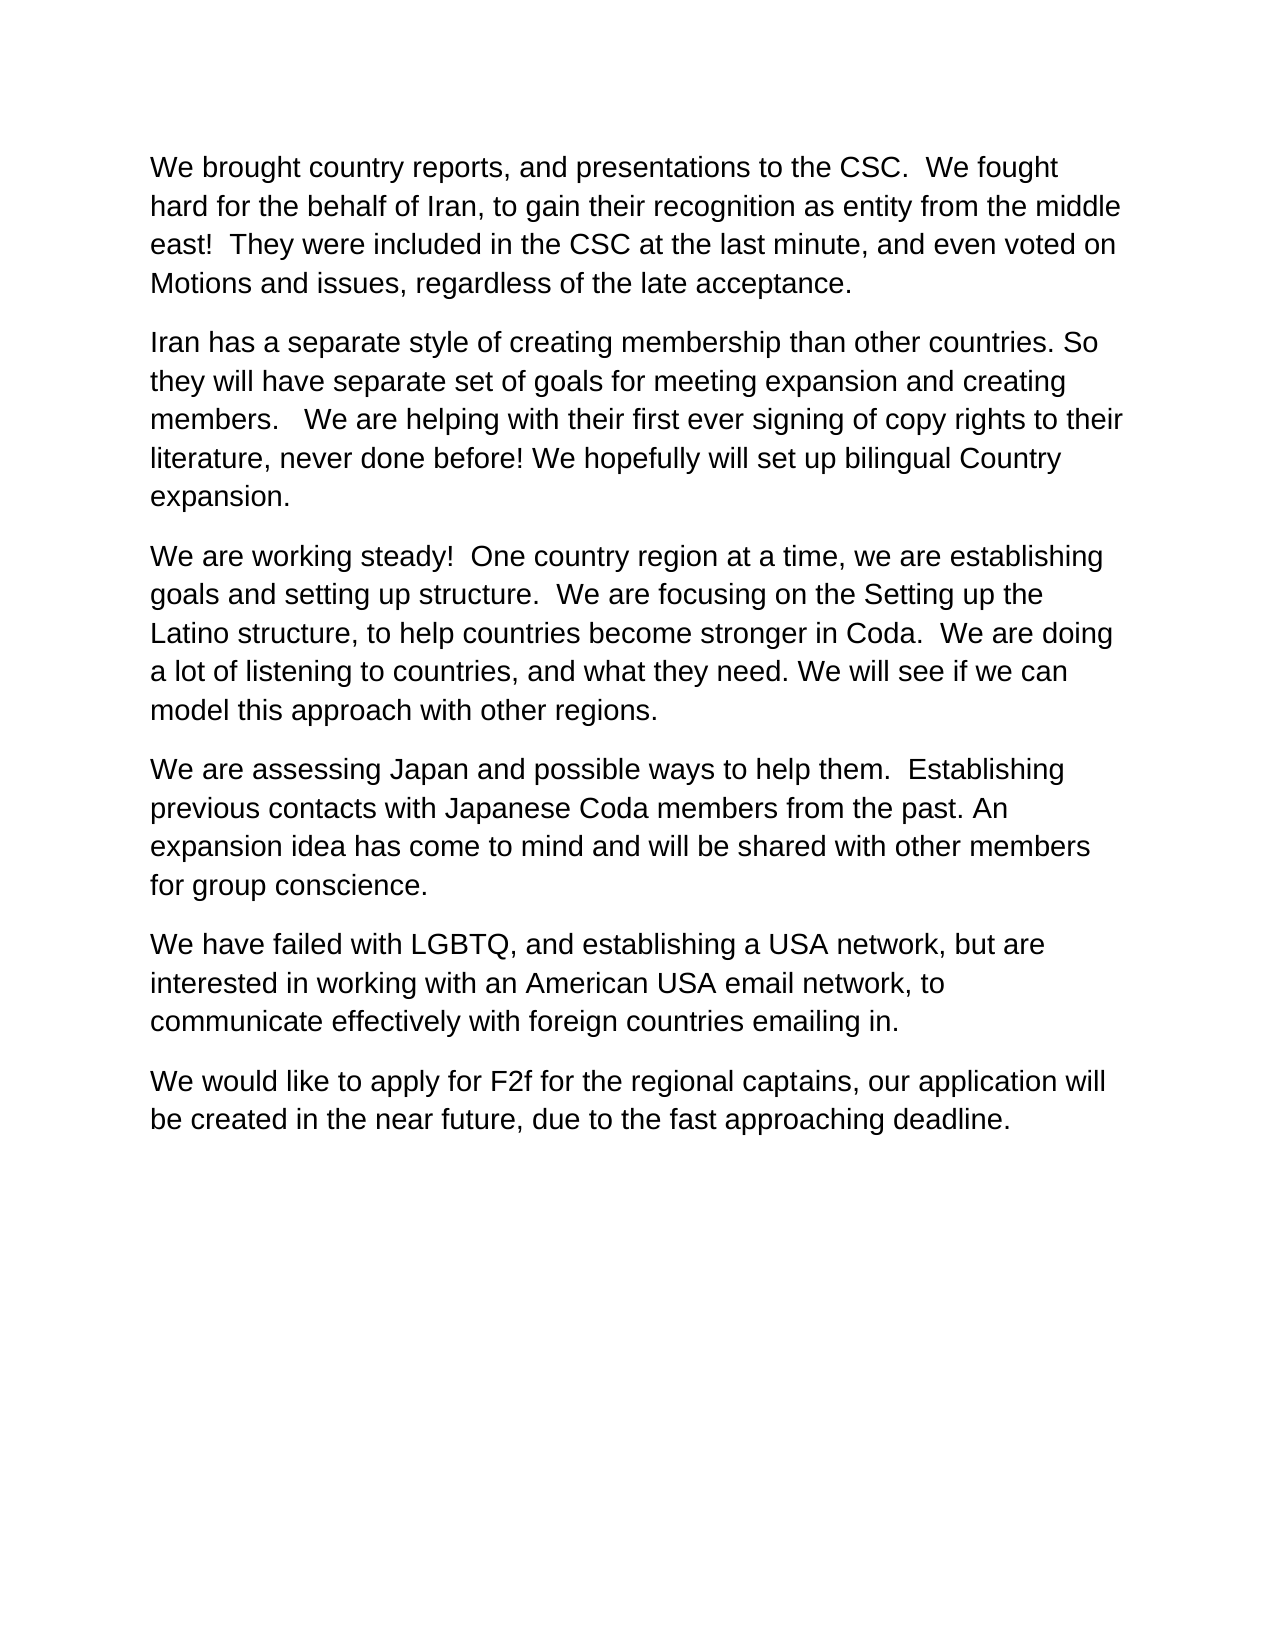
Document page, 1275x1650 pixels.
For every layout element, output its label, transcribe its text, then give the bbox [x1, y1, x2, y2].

text We would like to apply for F2f for the regional captains, our application will be created in the near future, due to the fast approaching deadline. [150, 1063, 1125, 1136]
text We have failed with LGBTQ, and establishing a USA network, but are interested in working with an American USA email network, to communicate effectively with foreign countries emailing in. [150, 927, 1125, 1038]
text We brought country reports, and presentations to the CSC. We fought hard for the behalf of Iran, to gain their recognition as entity from the middle east! They were included in the CSC at the last minute, and even voted on Motions and issues, regardless of the late acceptance. [150, 150, 1125, 299]
text Iran has a separate style of creating membership than other countries. So they will have separate set of goals for meeting expansion and creating members. We are helping with their first ever signing of copy rights to their literature, never done before! We hopefully will set up bilingual Country expansion. [150, 325, 1125, 513]
text We are assessing Japan and possible ways to help them. Establishing previous contacts with Japanese Coda members from the past. An expansion idea has come to mind and will be shared with other members for group conscience. [150, 752, 1125, 901]
text We are working steady! One country region at a time, we are establishing goals and setting up structure. We are focusing on the Setting up the Latino structure, to help countries become stronger in Coda. We are doing a lot of listening to countries, and what they need. We will see if we can model this approach with other regions. [150, 538, 1125, 726]
